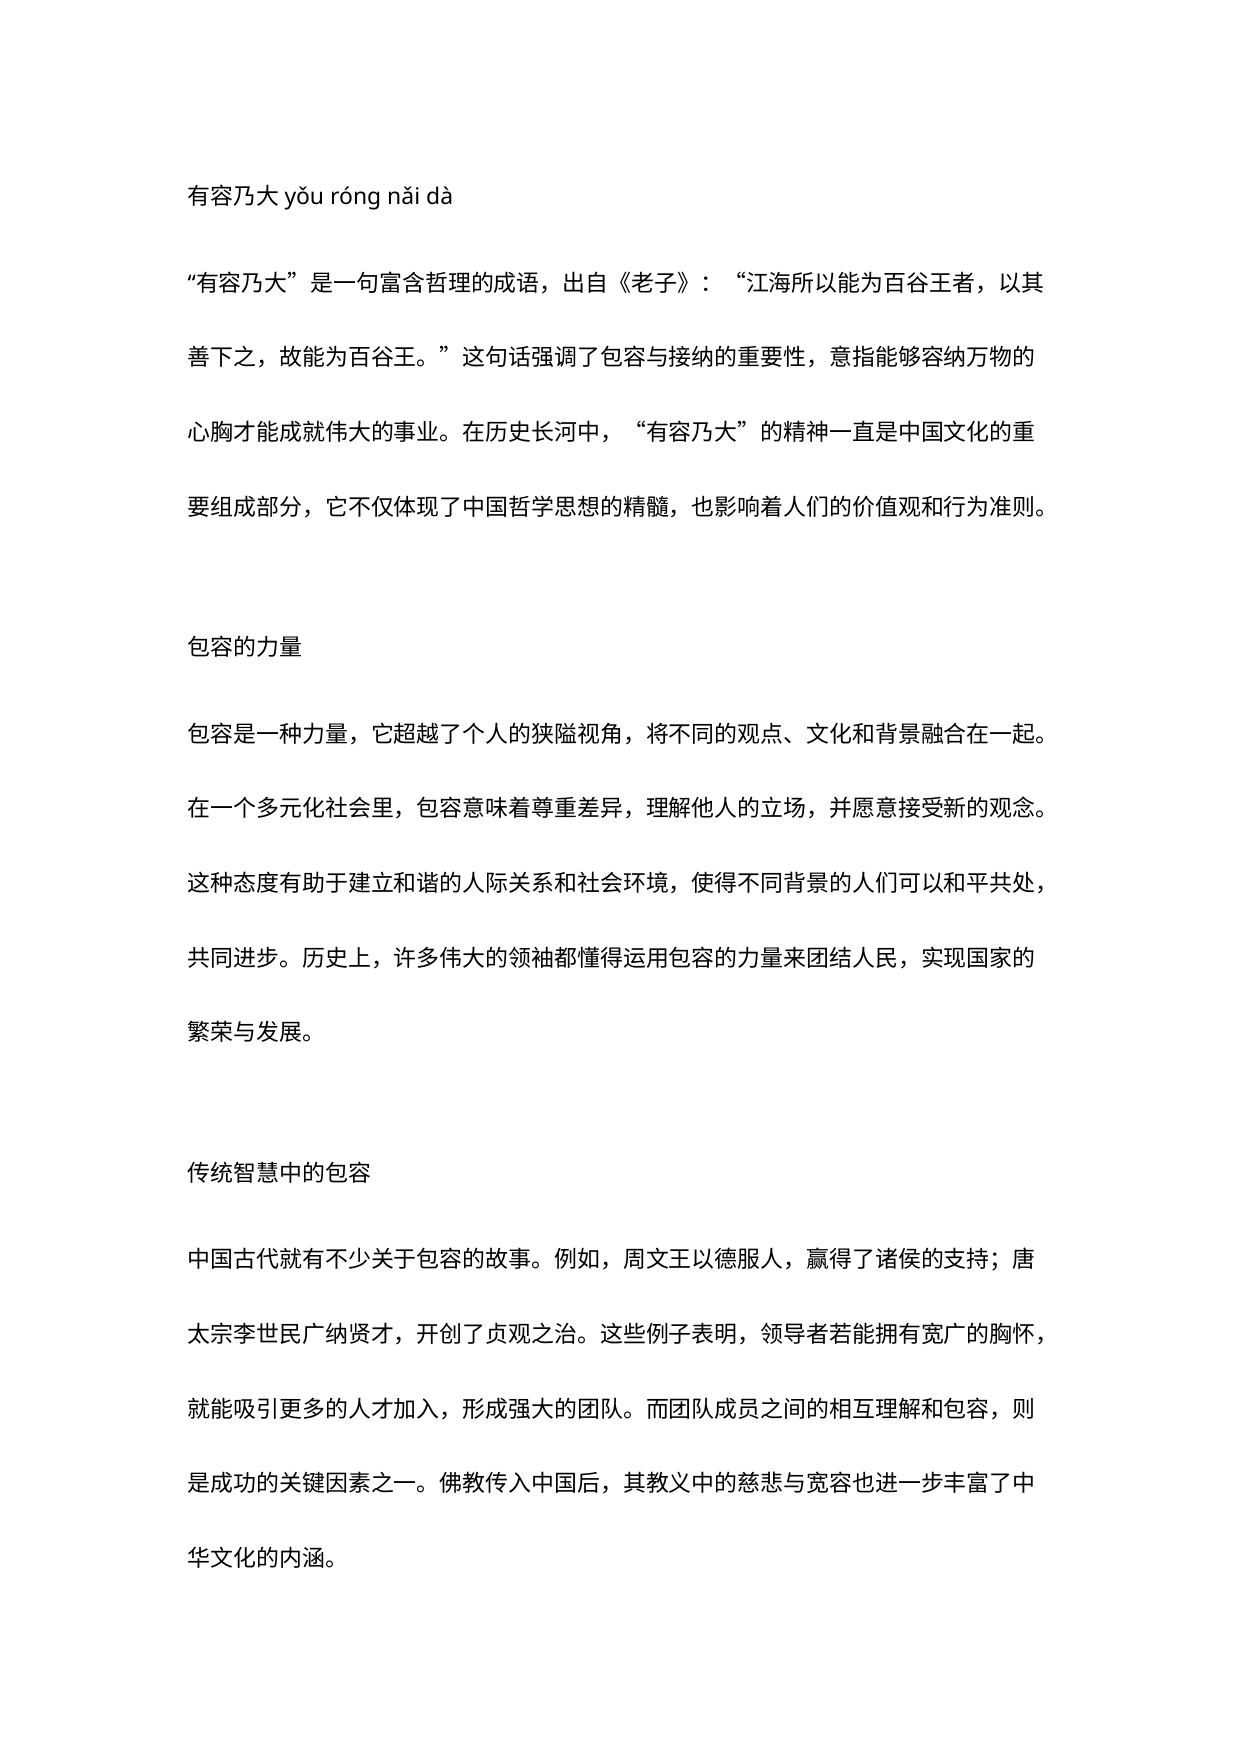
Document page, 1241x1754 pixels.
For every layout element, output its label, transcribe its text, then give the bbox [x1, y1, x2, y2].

text 传统智慧中的包容 [187, 1139, 1053, 1204]
text 有容乃大 yǒu róng nǎi dà [187, 162, 1053, 227]
text 包容是一种力量，它超越了个人的狭隘视角，将不同的观点、文化和背景融合在一起。在一个多元化社会里，包容意味着尊重差异，理解他人的立场，并愿意接受新的观念。这种态度有助于建立和谐的人际关系和社会环境，使得不同背景的人们可以和平共处，共同进步。历史上，许多伟大的领袖都懂得运用包容的力量来团结人民，实现国家的繁荣与发展。 [187, 700, 1053, 1063]
text 中国古代就有不少关于包容的故事。例如，周文王以德服人，赢得了诸侯的支持；唐太宗李世民广纳贤才，开创了贞观之治。这些例子表明，领导者若能拥有宽广的胸怀，就能吸引更多的人才加入，形成强大的团队。而团队成员之间的相互理解和包容，则是成功的关键因素之一。佛教传入中国后，其教义中的慈悲与宽容也进一步丰富了中华文化的内涵。 [187, 1225, 1053, 1589]
text “有容乃大”是一句富含哲理的成语，出自《老子》：“江海所以能为百谷王者，以其善下之，故能为百谷王。”这句话强调了包容与接纳的重要性，意指能够容纳万物的心胸才能成就伟大的事业。在历史长河中，“有容乃大”的精神一直是中国文化的重要组成部分，它不仅体现了中国哲学思想的精髓，也影响着人们的价值观和行为准则。 [187, 249, 1053, 538]
text 包容的力量 [187, 613, 1053, 678]
